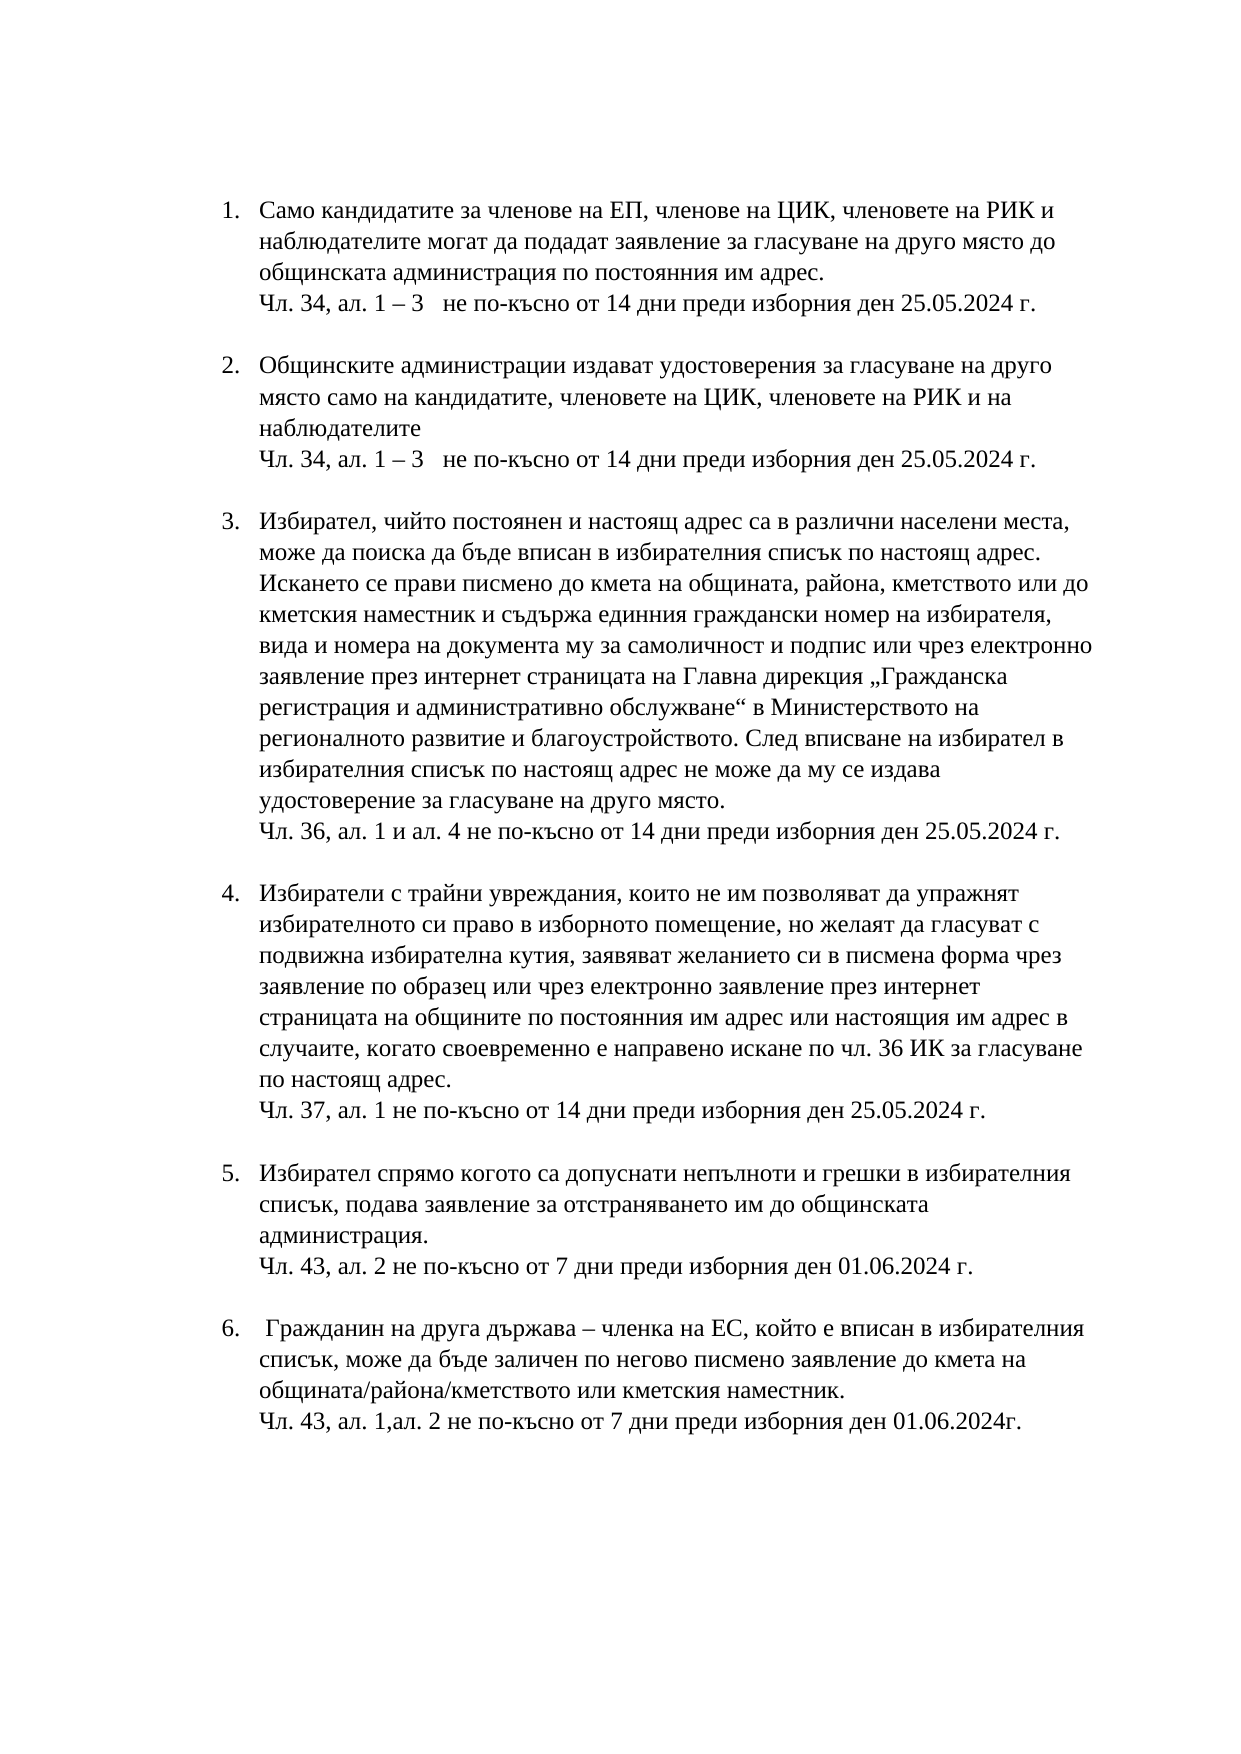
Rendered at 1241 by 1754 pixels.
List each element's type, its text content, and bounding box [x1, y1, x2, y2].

list Чл. 36, ал. 1 и ал. 4 не по-късно от 14 дни преди изборния ден 25.05.2024 г. [259, 816, 1093, 845]
list Чл. 34, ал. 1 – 3 не по-късно от 14 дни преди изборния ден 25.05.2024 г. [259, 444, 1093, 472]
list Избирател спрямо когото са допуснати непълноти и грешки в избирателния списък, подава заявление за отстраняването им до общинската администрация. [221, 1158, 1093, 1248]
list Гражданин на друга държава – членка на ЕС, който е вписан в избирателния списък, може да бъде заличен по негово писмено заявление до кмета на общината/района/кметството или кметския наместник. [221, 1313, 1093, 1404]
list Избирател, чийто постоянен и настоящ адрес са в различни населени места, може да поиска да бъде вписан в избирателния списък по настоящ адрес. Искането се прави писмено до кмета на общината, района, кметството или до кметския наместник и съдържа единния граждански номер на избирателя, вида и номера на документа му за самоличност и подпис или чрез електронно заявление през интернет страницата на Главна дирекция „Гражданска регистрация и административно обслужване“ в Министерството на регионалното развитие и благоустройството. След вписване на избирател в избирателния списък по настоящ адрес не може да му се издава удостоверение за гласуване на друго място. [221, 506, 1093, 814]
list Избиратели с трайни увреждания, които не им позволяват да упражнят избирателното си право в изборното помещение, но желаят да гласуват с подвижна избирателна кутия, заявяват желанието си в писмена форма чрез заявление по образец или чрез електронно заявление през интернет страницата на общините по постоянния им адрес или настоящия им адрес в случаите, когато своевременно е направено искане по чл. 36 ИК за гласуване по настоящ адрес. [221, 878, 1093, 1093]
list Само кандидатите за членове на ЕП, членове на ЦИК, членовете на РИК и наблюдателите могат да подадат заявление за гласуване на друго място до общинската администрация по постоянния им адрес. [221, 195, 1093, 286]
list Чл. 43, ал. 1,ал. 2 не по-късно от 7 дни преди изборния ден 01.06.2024г. [259, 1406, 1093, 1435]
list Чл. 34, ал. 1 – 3 не по-късно от 14 дни преди изборния ден 25.05.2024 г. [259, 288, 1093, 317]
list Общинските администрации издават удостоверения за гласуване на друго място само на кандидатите, членовете на ЦИК, членовете на РИК и на наблюдателите [221, 351, 1093, 441]
list Чл. 43, ал. 2 не по-късно от 7 дни преди изборния ден 01.06.2024 г. [259, 1251, 1093, 1279]
list Чл. 37, ал. 1 не по-късно от 14 дни преди изборния ден 25.05.2024 г. [259, 1096, 1093, 1124]
